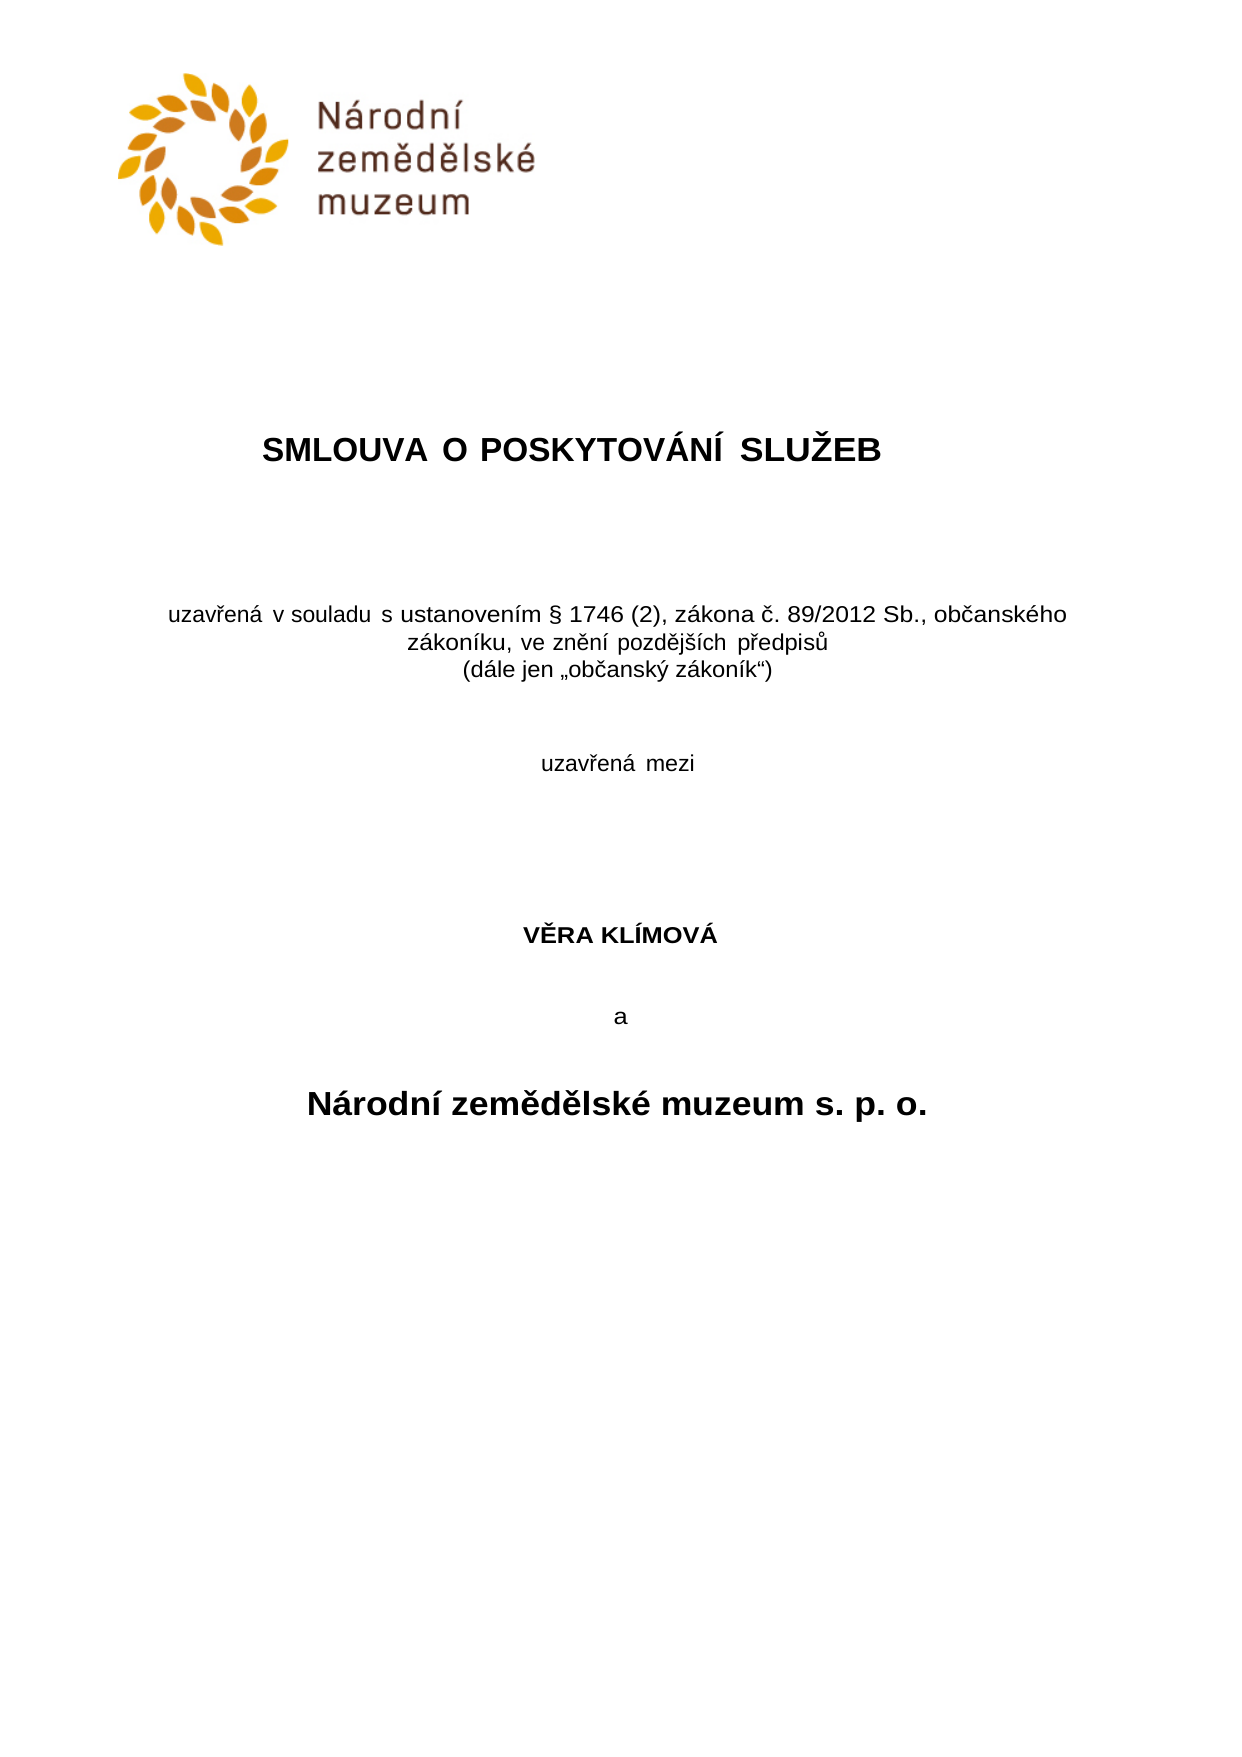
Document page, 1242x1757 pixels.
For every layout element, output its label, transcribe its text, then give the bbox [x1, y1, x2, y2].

text uzavřená v souladu s ustanovením § 1746 (2), zákona č. 89/2012 Sb., občanského zákoníku, ve znění pozdějších předpisů [157, 601, 1078, 655]
text a [457, 1003, 784, 1029]
picture [118, 73, 535, 246]
text VĚRA KLÍMOVÁ [457, 922, 784, 949]
text Národní zemědělské muzeum s. p. o. [118, 1083, 1116, 1122]
text (dále jen „občanský zákoník“) [157, 656, 1078, 682]
text SMLOUVA O POSKYTOVÁNÍ SLUŽEB [162, 430, 981, 468]
text uzavřená mezi [471, 749, 764, 776]
